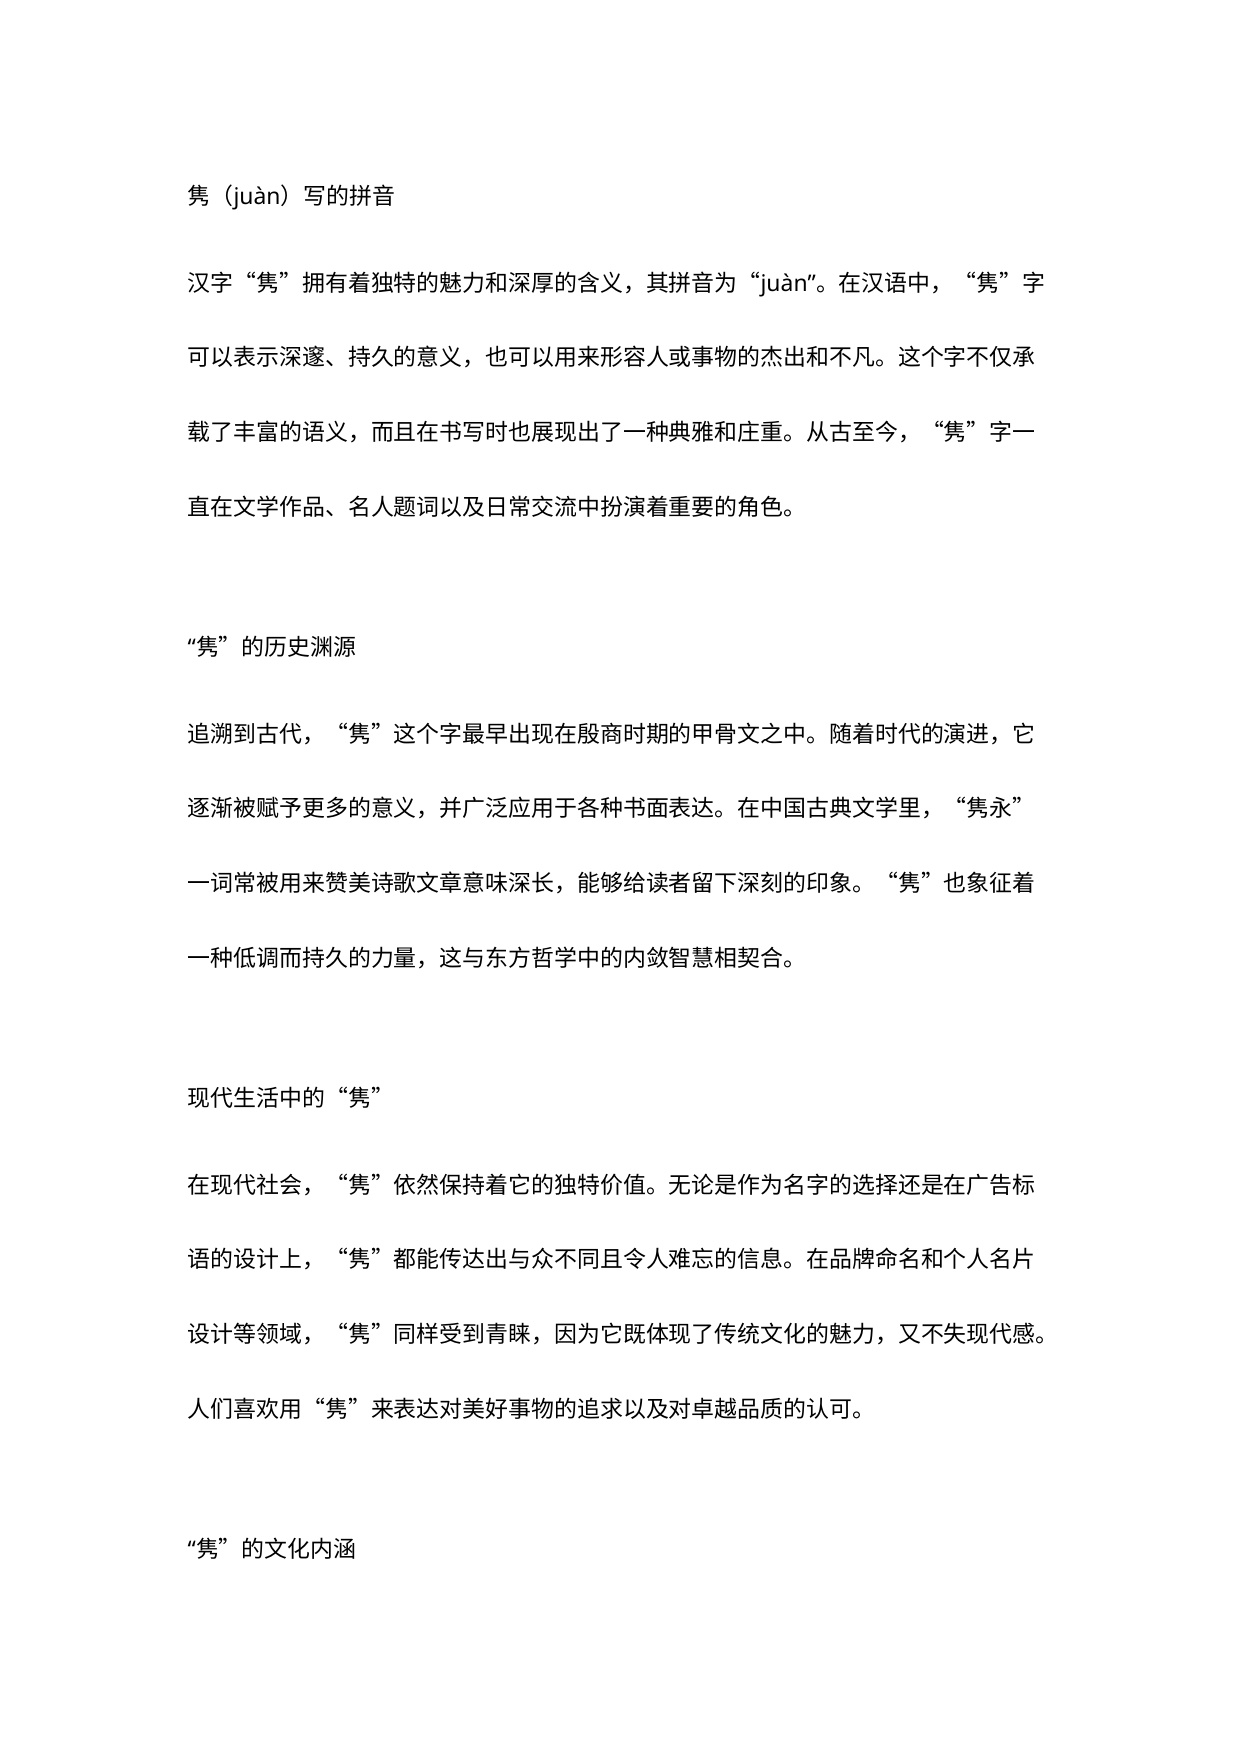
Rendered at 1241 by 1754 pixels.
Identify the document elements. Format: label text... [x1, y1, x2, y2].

text “隽”的历史渊源 [187, 613, 1053, 678]
text 汉字“隽”拥有着独特的魅力和深厚的含义，其拼音为“juàn”。在汉语中，“隽”字可以表示深邃、持久的意义，也可以用来形容人或事物的杰出和不凡。这个字不仅承载了丰富的语义，而且在书写时也展现出了一种典雅和庄重。从古至今，“隽”字一直在文学作品、名人题词以及日常交流中扮演着重要的角色。 [187, 249, 1053, 538]
text “隽”的文化内涵 [187, 1515, 1053, 1580]
text 现代生活中的“隽” [187, 1064, 1053, 1129]
text 隽（juàn）写的拼音 [187, 162, 1053, 227]
text 追溯到古代，“隽”这个字最早出现在殷商时期的甲骨文之中。随着时代的演进，它逐渐被赋予更多的意义，并广泛应用于各种书面表达。在中国古典文学里，“隽永”一词常被用来赞美诗歌文章意味深长，能够给读者留下深刻的印象。“隽”也象征着一种低调而持久的力量，这与东方哲学中的内敛智慧相契合。 [187, 700, 1053, 989]
text 在现代社会，“隽”依然保持着它的独特价值。无论是作为名字的选择还是在广告标语的设计上，“隽”都能传达出与众不同且令人难忘的信息。在品牌命名和个人名片设计等领域，“隽”同样受到青睐，因为它既体现了传统文化的魅力，又不失现代感。人们喜欢用“隽”来表达对美好事物的追求以及对卓越品质的认可。 [187, 1151, 1053, 1440]
